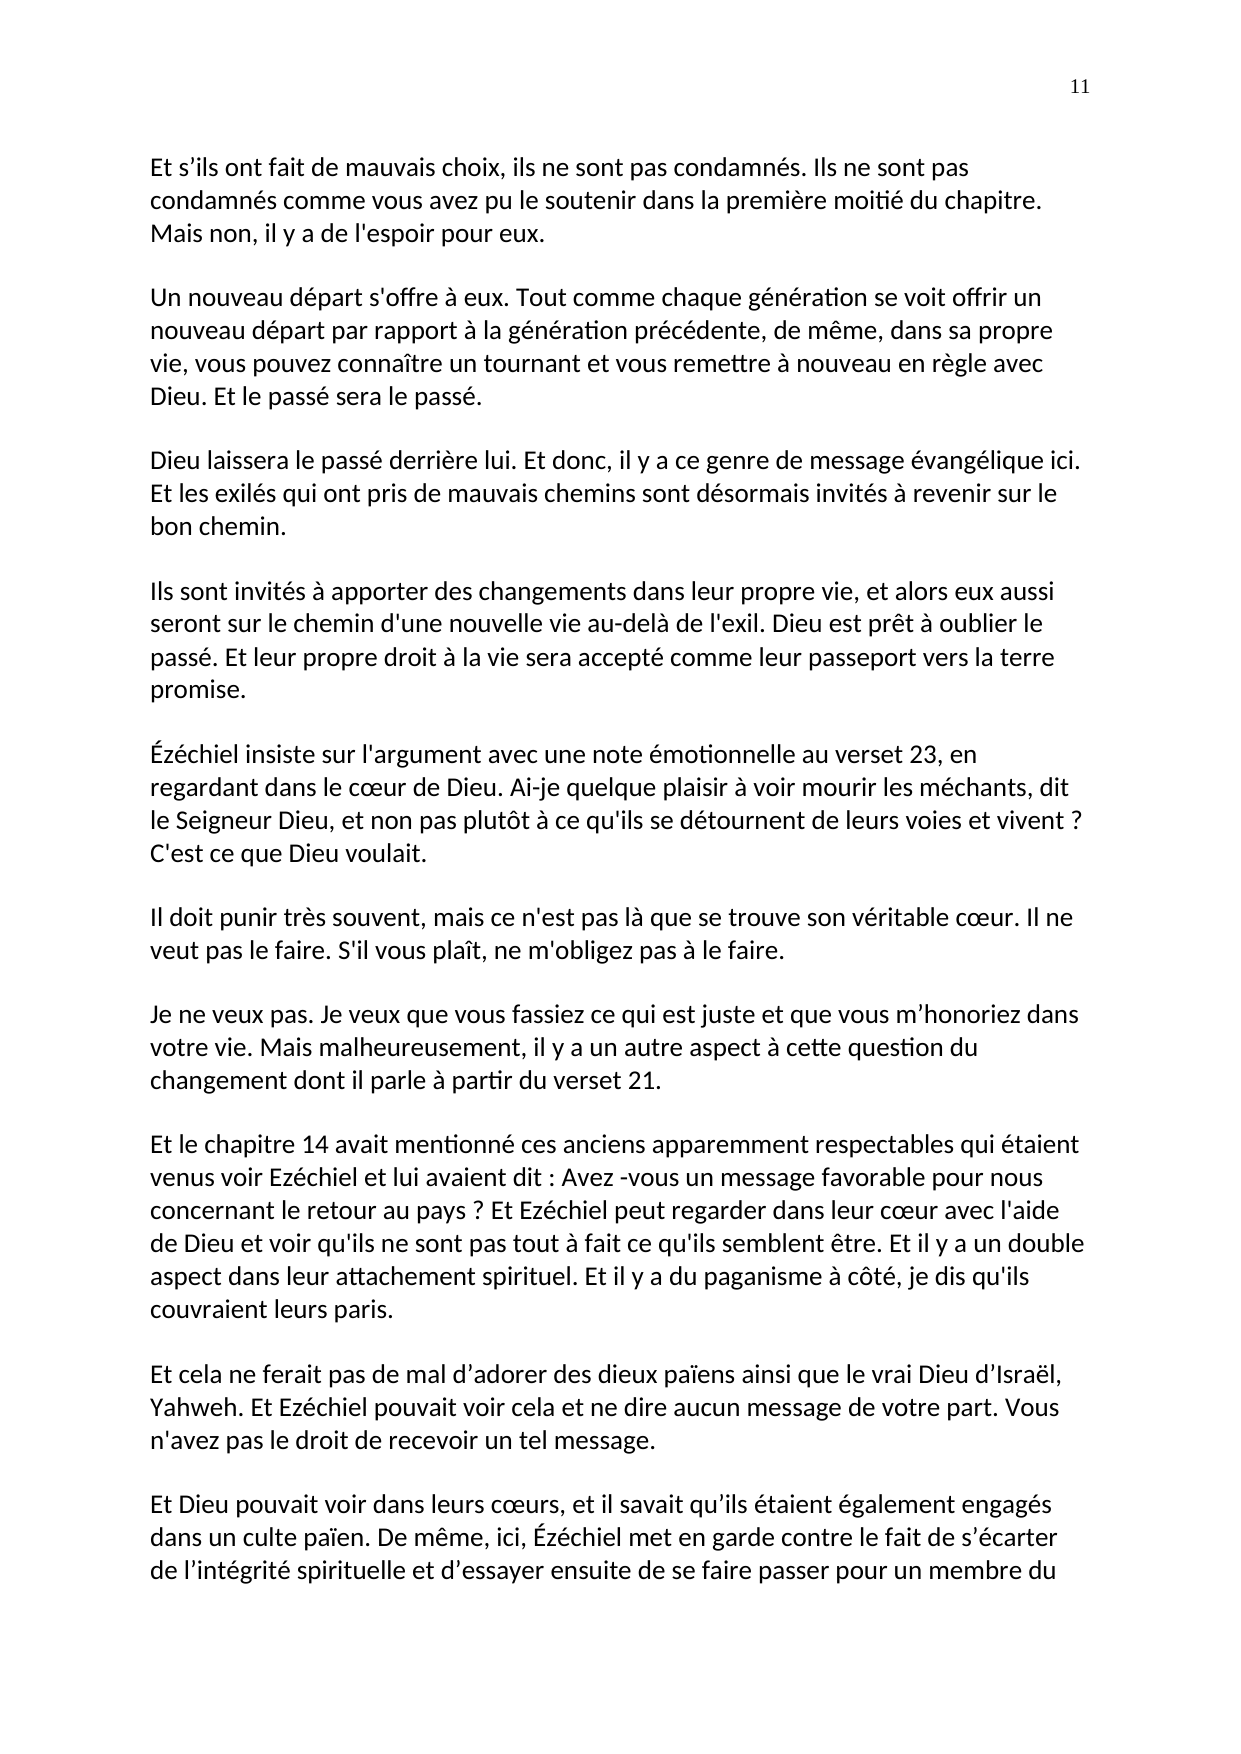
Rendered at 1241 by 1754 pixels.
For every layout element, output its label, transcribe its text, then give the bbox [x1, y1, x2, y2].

text Je ne veux pas. Je veux que vous fassiez ce qui est juste et que vous m’honoriez dans votre vie. Mais malheureusement, il y a un autre aspect à cette question du changement dont il parle à partir du verset 21. [150, 997, 1090, 1096]
text Et s’ils ont fait de mauvais choix, ils ne sont pas condamnés. Ils ne sont pas condamnés comme vous avez pu le soutenir dans la première moitié du chapitre. Mais non, il y a de l'espoir pour eux. [150, 150, 1090, 249]
text Ézéchiel insiste sur l'argument avec une note émotionnelle au verset 23, en regardant dans le cœur de Dieu. Ai-je quelque plaisir à voir mourir les méchants, dit le Seigneur Dieu, et non pas plutôt à ce qu'ils se détournent de leurs voies et vivent ? C'est ce que Dieu voulait. [150, 737, 1090, 869]
text Il doit punir très souvent, mais ce n'est pas là que se trouve son véritable cœur. Il ne veut pas le faire. S'il vous plaît, ne m'obligez pas à le faire. [150, 900, 1090, 966]
text Et cela ne ferait pas de mal d’adorer des dieux païens ainsi que le vrai Dieu d’Israël, Yahweh. Et Ezéchiel pouvait voir cela et ne dire aucun message de votre part. Vous n'avez pas le droit de recevoir un tel message. [150, 1357, 1090, 1456]
text Un nouveau départ s'offre à eux. Tout comme chaque génération se voit offrir un nouveau départ par rapport à la génération précédente, de même, dans sa propre vie, vous pouvez connaître un tournant et vous remettre à nouveau en règle avec Dieu. Et le passé sera le passé. [150, 280, 1090, 412]
text Ils sont invités à apporter des changements dans leur propre vie, et alors eux aussi seront sur le chemin d'une nouvelle vie au-delà de l'exil. Dieu est prêt à oublier le passé. Et leur propre droit à la vie sera accepté comme leur passeport vers la terre promise. [150, 574, 1090, 706]
text Et le chapitre 14 avait mentionné ces anciens apparemment respectables qui étaient venus voir Ezéchiel et lui avaient dit : Avez -vous un message favorable pour nous concernant le retour au pays ? Et Ezéchiel peut regarder dans leur cœur avec l'aide de Dieu et voir qu'ils ne sont pas tout à fait ce qu'ils semblent être. Et il y a un double aspect dans leur attachement spirituel. Et il y a du paganisme à côté, je dis qu'ils couvraient leurs paris. [150, 1127, 1090, 1326]
text Dieu laissera le passé derrière lui. Et donc, il y a ce genre de message évangélique ici. Et les exilés qui ont pris de mauvais chemins sont désormais invités à revenir sur le bon chemin. [150, 443, 1090, 542]
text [150, 1487, 1090, 1586]
